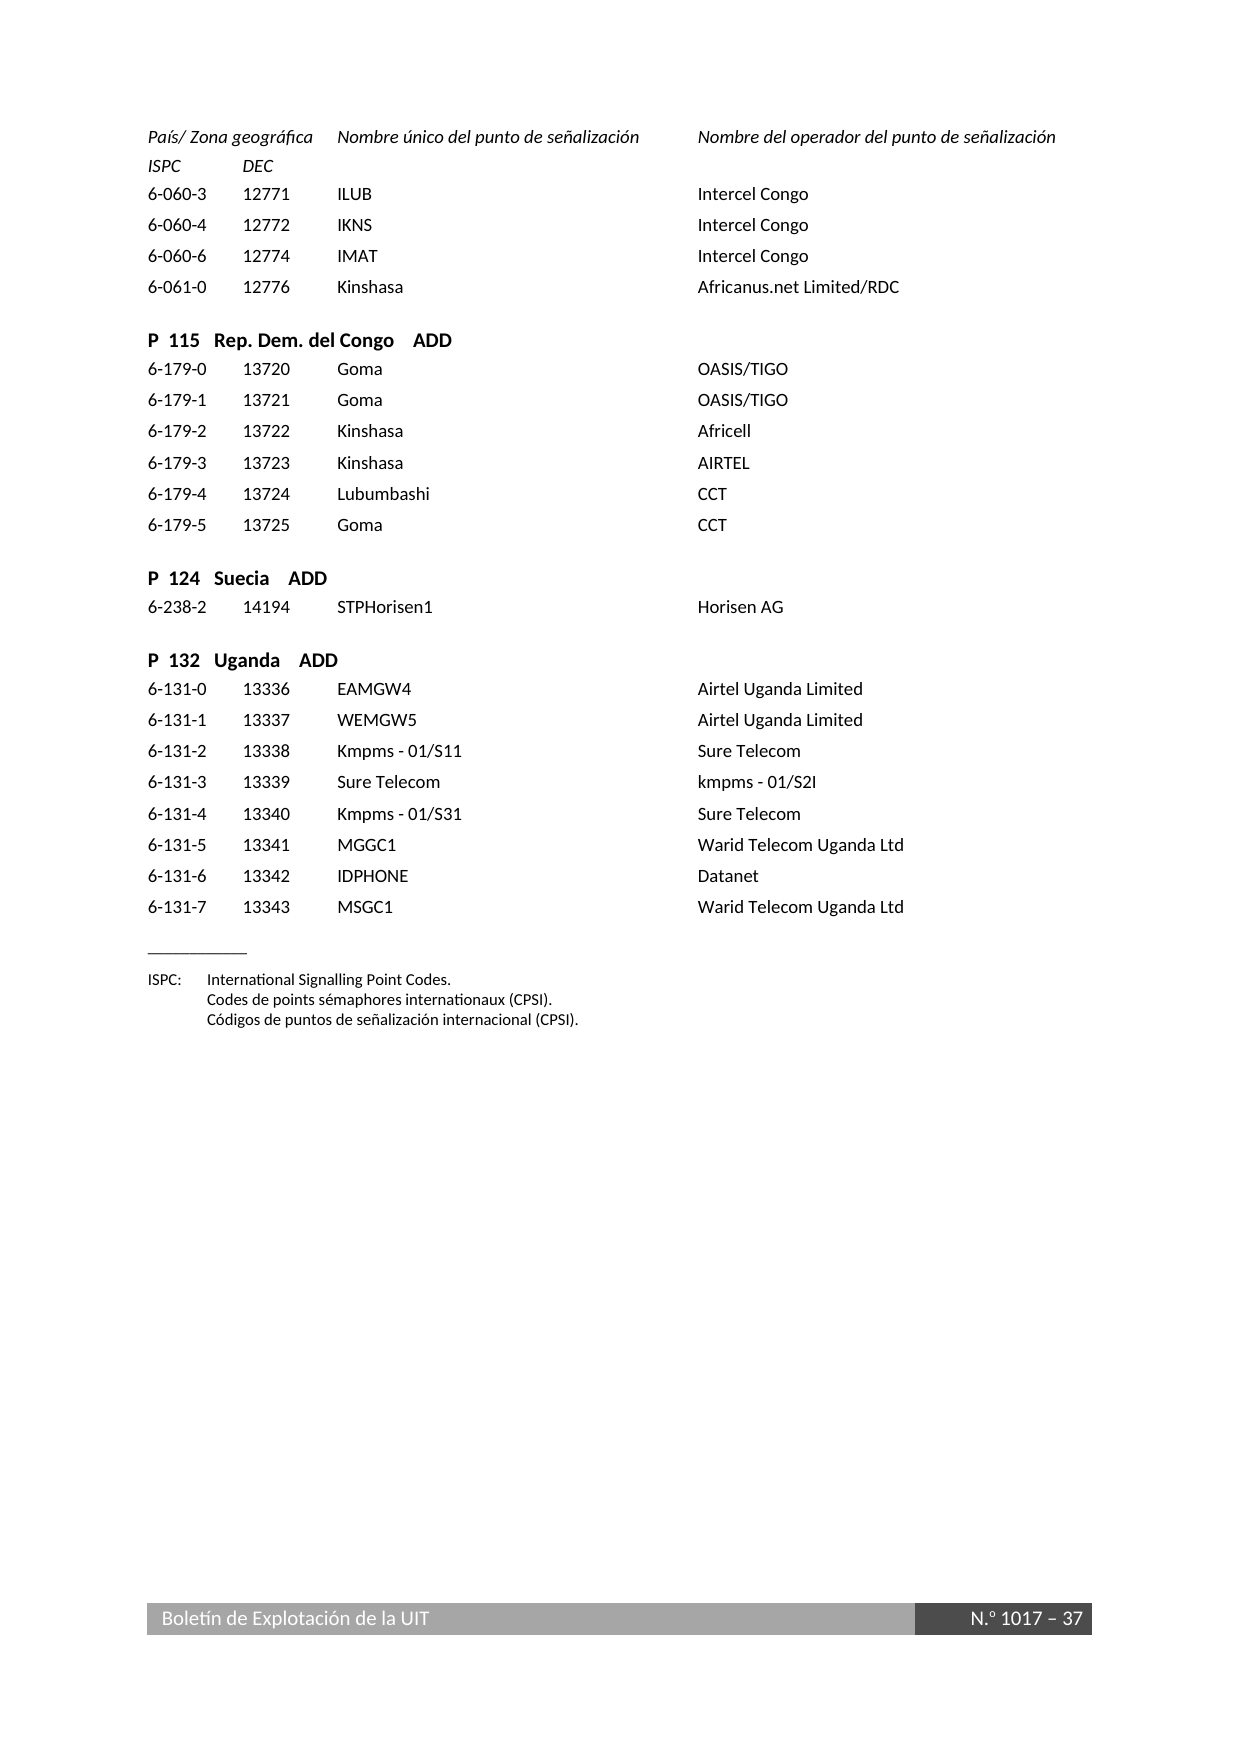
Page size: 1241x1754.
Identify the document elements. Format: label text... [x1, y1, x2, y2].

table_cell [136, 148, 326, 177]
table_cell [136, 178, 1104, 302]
text ISPC: International Signalling Point Codes. [148, 969, 1092, 989]
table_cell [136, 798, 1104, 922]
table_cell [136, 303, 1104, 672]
text Codes de points sémaphores internationaux (CPSI). [148, 989, 1092, 1009]
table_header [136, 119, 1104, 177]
text Códigos de puntos de señalización internacional (CPSI). [148, 1009, 1092, 1030]
text ____________ [148, 937, 1092, 965]
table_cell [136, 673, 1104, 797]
